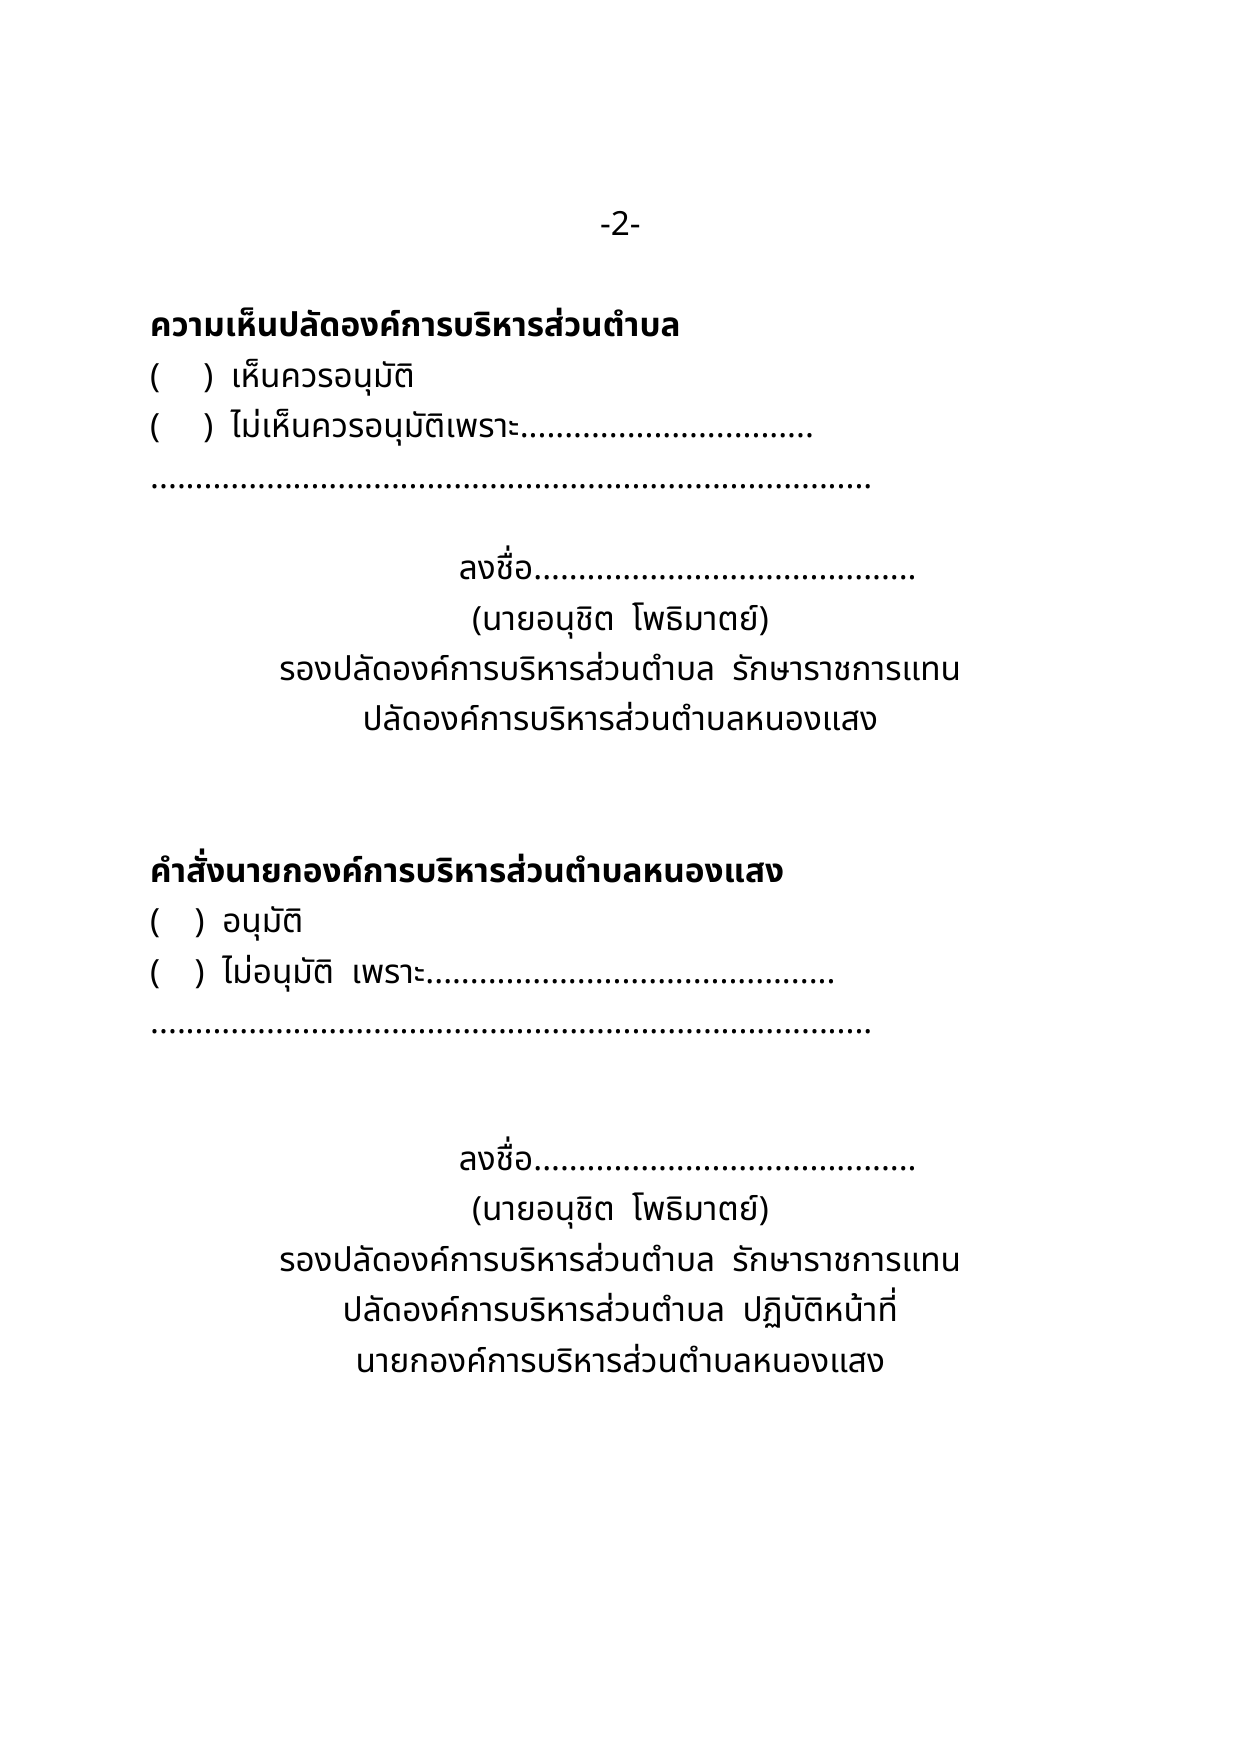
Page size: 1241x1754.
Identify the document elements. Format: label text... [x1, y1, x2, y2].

text -2- [150, 200, 1090, 251]
text (นายอนุชิต โพธิมาตย์) [150, 1185, 1090, 1236]
text ................................................................................. [150, 998, 1090, 1044]
text ปลัดองค์การบริหารส่วนตำบล ปฏิบัติหน้าที่ [150, 1286, 1090, 1337]
text ( ) ไม่อนุมัติ เพราะ.............................................. [150, 948, 1090, 998]
text (นายอนุชิต โพธิมาตย์) [150, 594, 1090, 645]
text คำสั่งนายกองค์การบริหารส่วนตำบลหนองแสง [150, 847, 1090, 897]
text นายกองค์การบริหารส่วนตำบลหนองแสง [150, 1337, 1090, 1387]
text ความเห็นปลัดองค์การบริหารส่วนตำบล [150, 301, 1090, 352]
text ลงชื่อ........................................... [150, 1134, 1090, 1185]
text ................................................................................. [150, 453, 1090, 498]
text ( ) อนุมัติ [150, 897, 1090, 948]
text ปลัดองค์การบริหารส่วนตำบลหนองแสง [150, 695, 1090, 746]
text ( ) เห็นควรอนุมัติ [150, 352, 1090, 402]
text ลงชื่อ........................................... [150, 544, 1090, 594]
text รองปลัดองค์การบริหารส่วนตำบล รักษาราชการแทน [150, 645, 1090, 695]
text ( ) ไม่เห็นควรอนุมัติเพราะ................................. [150, 402, 1090, 453]
text รองปลัดองค์การบริหารส่วนตำบล รักษาราชการแทน [150, 1236, 1090, 1286]
